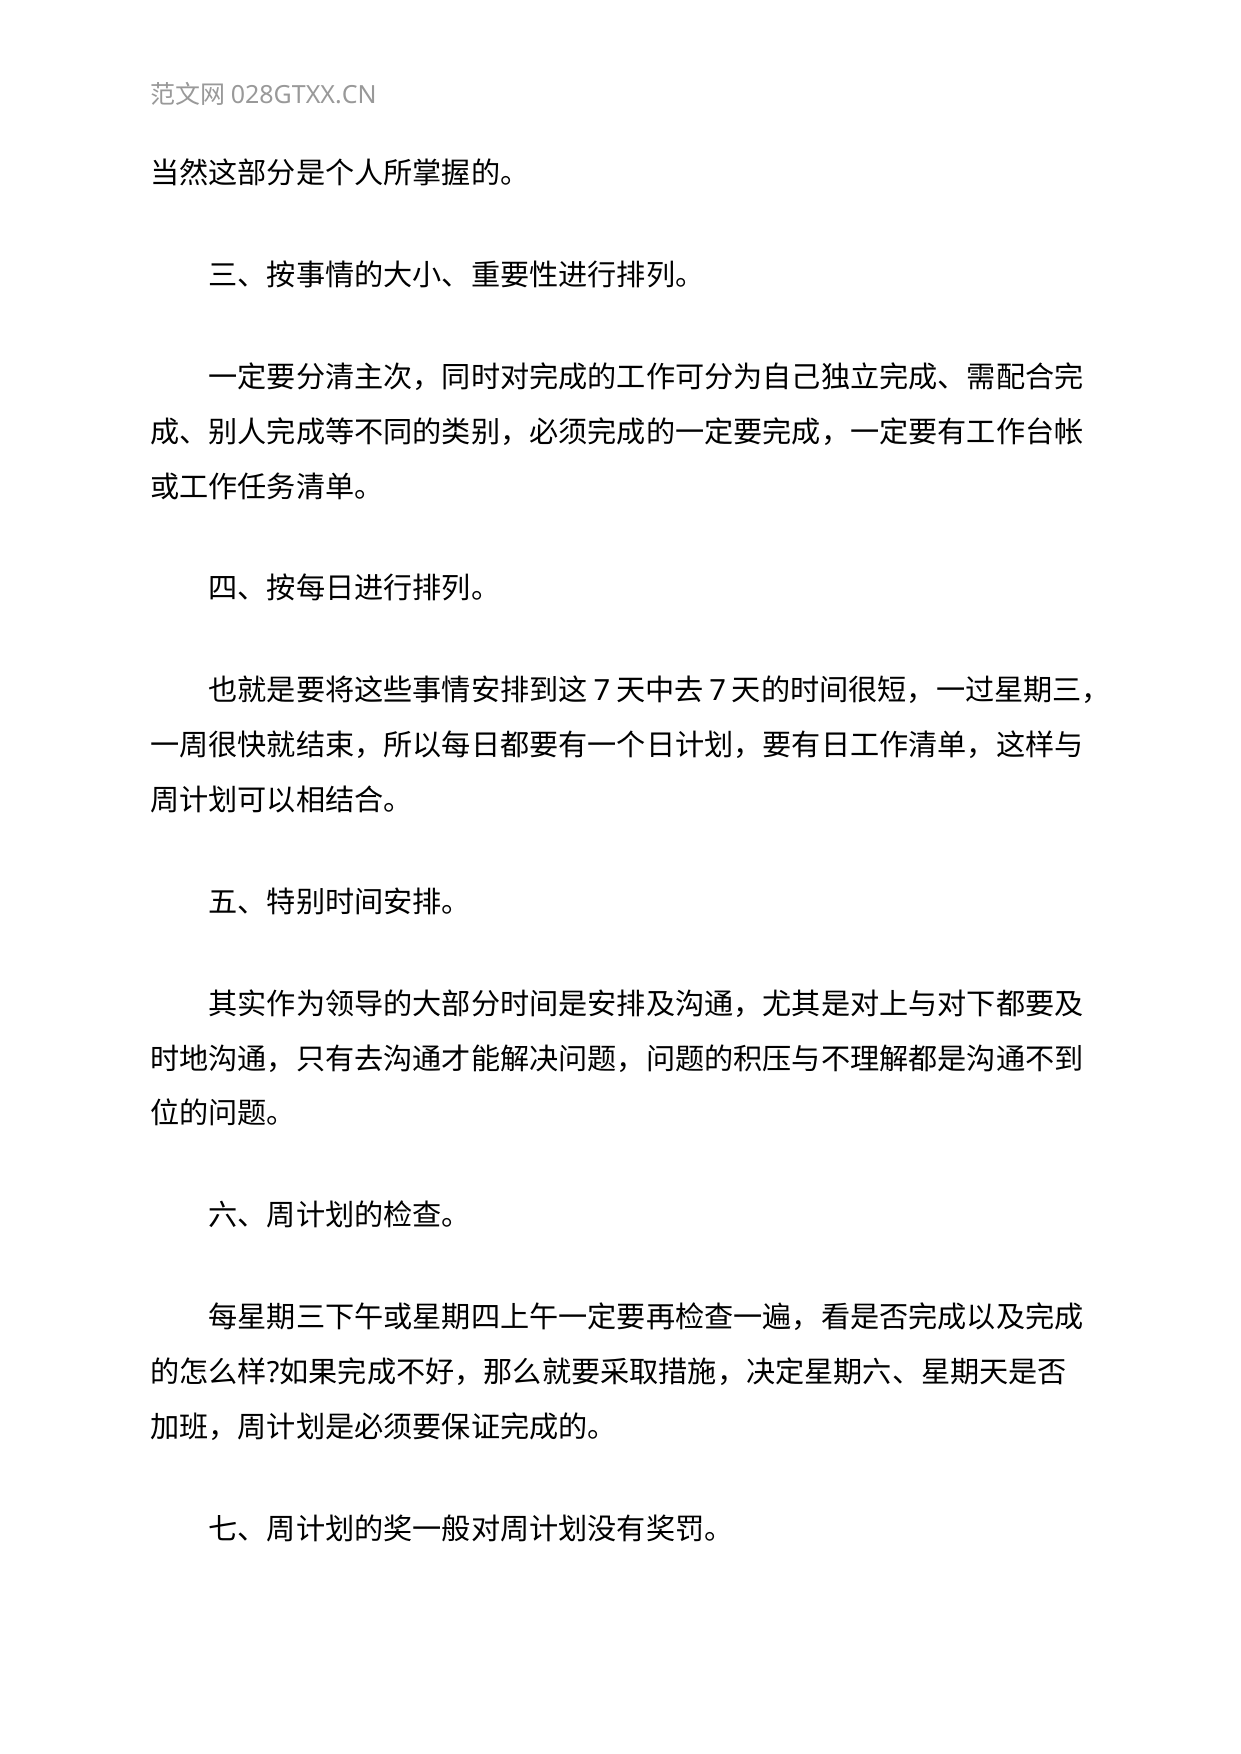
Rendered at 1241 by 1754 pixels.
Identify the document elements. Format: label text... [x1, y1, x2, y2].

text 四、按每日进行排列。 [150, 565, 1090, 607]
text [150, 150, 1090, 192]
text 也就是要将这些事情安排到这7天中去7天的时间很短，一过星期三，一周很快就结束，所以每日都要有一个日计划，要有日工作清单，这样与周计划可以相结合。 [150, 667, 1090, 819]
text 六、周计划的检查。 [150, 1192, 1090, 1234]
text 一定要分清主次，同时对完成的工作可分为自己独立完成、需配合完成、别人完成等不同的类别，必须完成的一定要完成，一定要有工作台帐或工作任务清单。 [150, 353, 1090, 506]
text 七、周计划的奖一般对周计划没有奖罚。 [150, 1505, 1090, 1548]
text 每星期三下午或星期四上午一定要再检查一遍，看是否完成以及完成的怎么样?如果完成不好，那么就要采取措施，决定星期六、星期天是否加班，周计划是必须要保证完成的。 [150, 1294, 1090, 1446]
text 五、特别时间安排。 [150, 878, 1090, 921]
text 其实作为领导的大部分时间是安排及沟通，尤其是对上与对下都要及时地沟通，只有去沟通才能解决问题，问题的积压与不理解都是沟通不到位的问题。 [150, 980, 1090, 1132]
text 三、按事情的大小、重要性进行排列。 [150, 252, 1090, 294]
